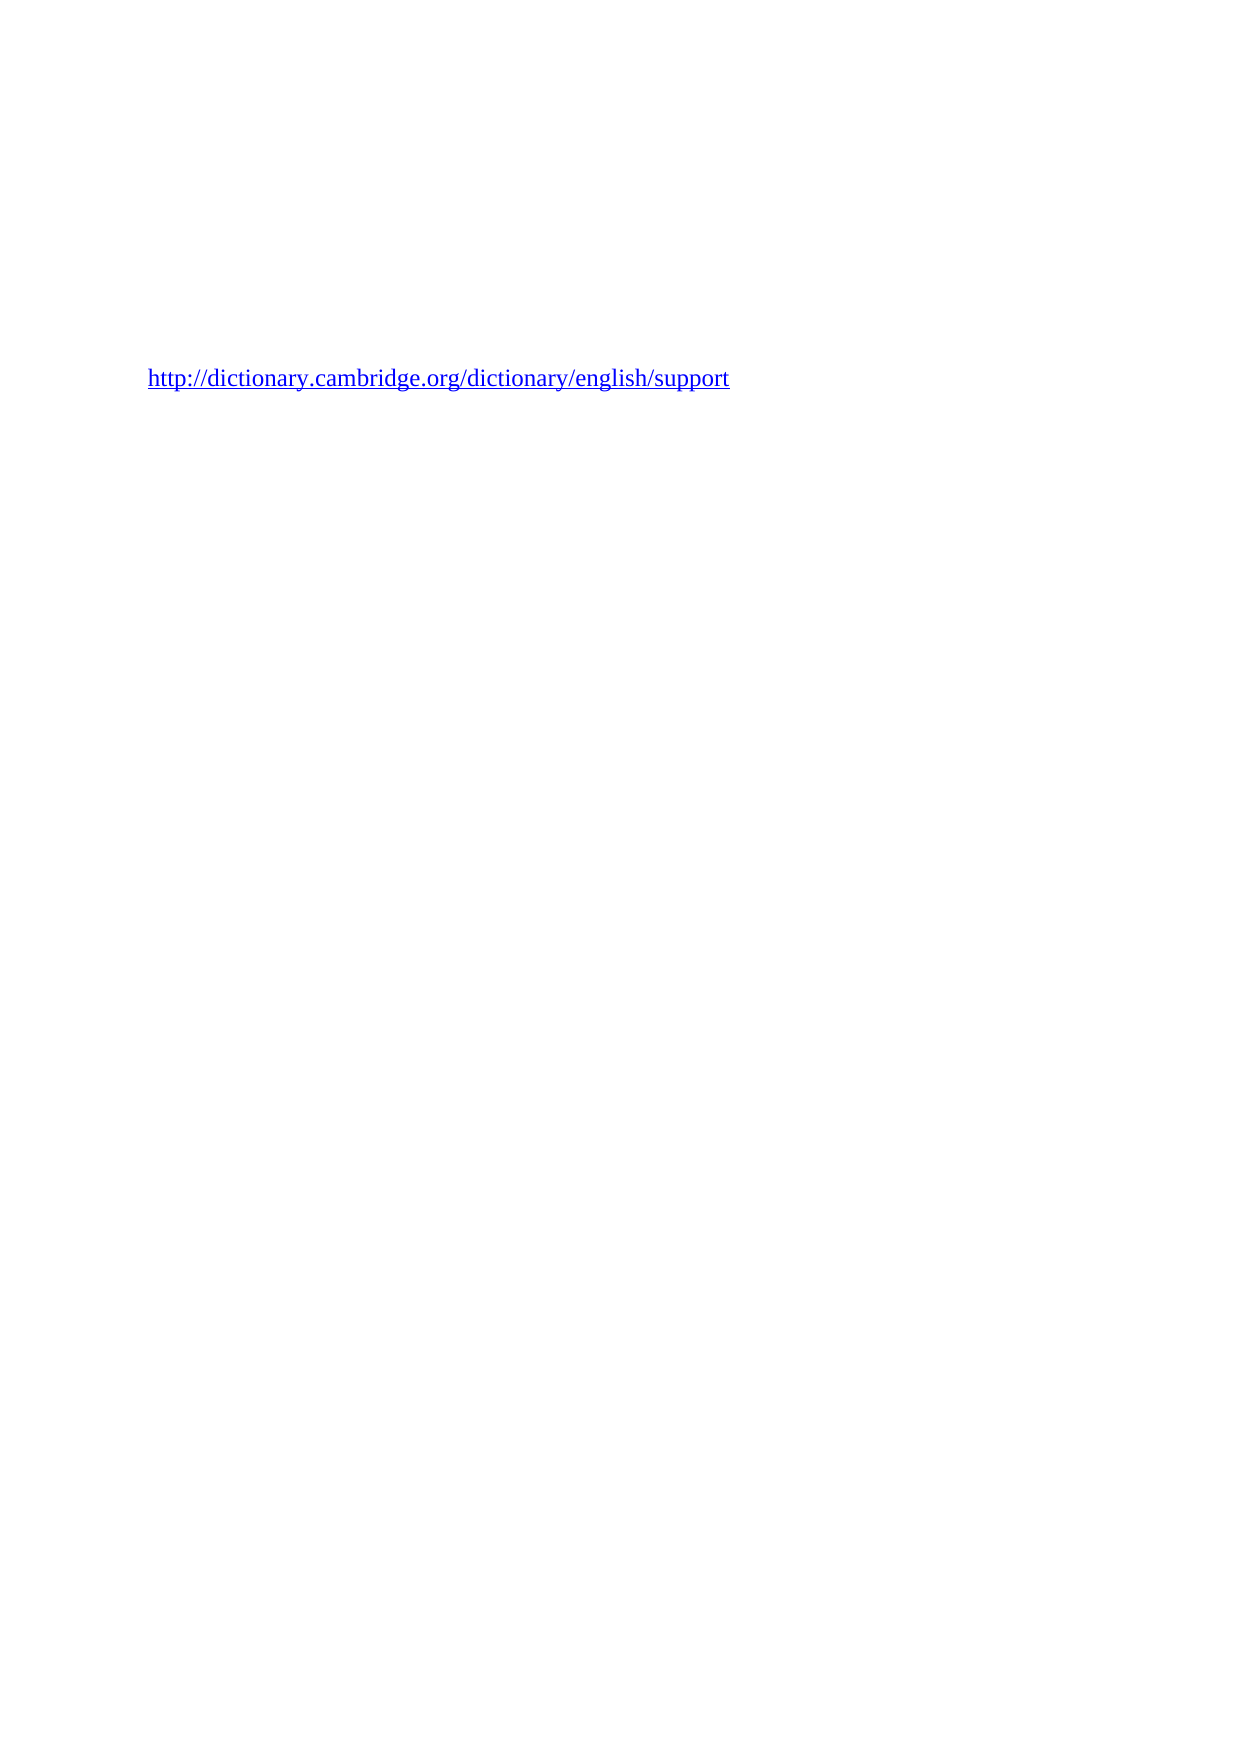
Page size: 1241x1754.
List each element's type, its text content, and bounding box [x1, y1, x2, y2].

text http://dictionary.cambridge.org/dictionary/english/support [148, 363, 1093, 392]
